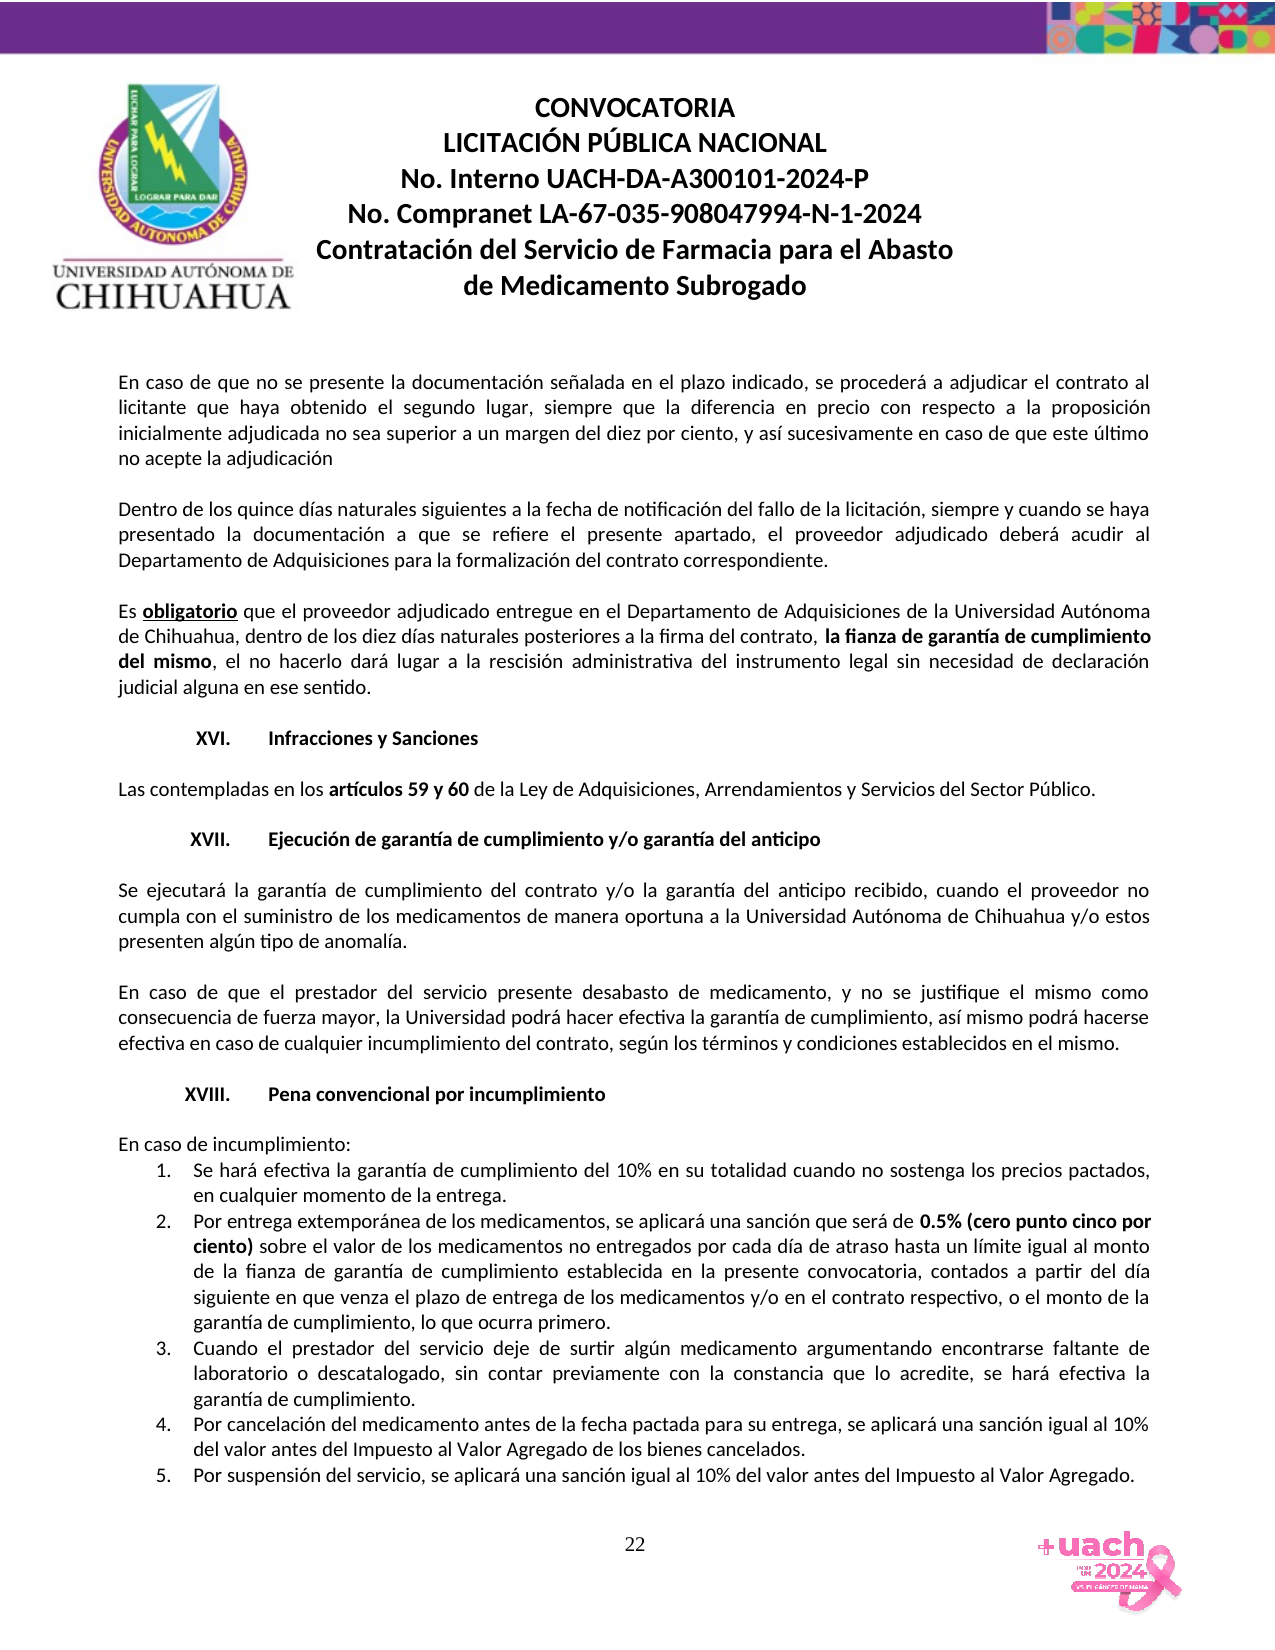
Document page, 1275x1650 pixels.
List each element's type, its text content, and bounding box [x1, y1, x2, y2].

text Es obligatorio que el proveedor adjudicado entregue en el Departamento de Adquisiciones de la Universidad Autónoma de Chihuahua, dentro de los diez días naturales posteriores a la firma del contrato, la fianza de garantía de cumplimiento del mismo, el no hacerlo dará lugar a la rescisión administrativa del instrumento legal sin necesidad de declaración judicial alguna en ese sentido. [118, 598, 1152, 699]
text En caso de que el prestador del servicio presente desabasto de medicamento, y no se justifique el mismo como consecuencia de fuerza mayor, la Universidad podrá hacer efectiva la garantía de cumplimiento, así mismo podrá hacerse efectiva en caso de cualquier incumplimiento del contrato, según los términos y condiciones establecidos en el mismo. [118, 979, 1152, 1055]
list Por cancelación del medicamento antes de la fecha pactada para su entrega, se aplicará una sanción igual al 10% del valor antes del Impuesto al Valor Agregado de los bienes cancelados. [156, 1411, 1152, 1462]
list Por suspensión del servicio, se aplicará una sanción igual al 10% del valor antes del Impuesto al Valor Agregado. [156, 1462, 1152, 1487]
list Se hará efectiva la garantía de cumplimiento del 10% en su totalidad cuando no sostenga los precios pactados, en cualquier momento de la entrega. [156, 1157, 1152, 1208]
text Las contempladas en los artículos 59 y 60 de la Ley de Adquisiciones, Arrendamientos y Servicios del Sector Público. [118, 776, 1152, 801]
picture [0, 2, 1275, 326]
list Cuando el prestador del servicio deje de surtir algún medicamento argumentando encontrarse faltante de laboratorio o descatalogado, sin contar previamente con la constancia que lo acredite, se hará efectiva la garantía de cumplimiento. [156, 1335, 1152, 1411]
text En caso de que no se presente la documentación señalada en el plazo indicado, se procederá a adjudicar el contrato al licitante que haya obtenido el segundo lugar, siempre que la diferencia en precio con respecto a la proposición inicialmente adjudicada no sea superior a un margen del diez por ciento, y así sucesivamente en caso de que este último no acepte la adjudicación [118, 369, 1152, 471]
list Por entrega extemporánea de los medicamentos, se aplicará una sanción que será de 0.5% (cero punto cinco por ciento) sobre el valor de los medicamentos no entregados por cada día de atraso hasta un límite igual al monto de la fianza de garantía de cumplimiento establecida en la presente convocatoria, contados a partir del día siguiente en que venza el plazo de entrega de los medicamentos y/o en el contrato respectivo, o el monto de la garantía de cumplimiento, lo que ocurra primero. [156, 1208, 1152, 1335]
list Pena convencional por incumplimiento [231, 1081, 1152, 1106]
list Ejecución de garantía de cumplimiento y/o garantía del anticipo [231, 827, 1152, 852]
text Dentro de los quince días naturales siguientes a la fecha de notificación del fallo de la licitación, siempre y cuando se haya presentado la documentación a que se refiere el presente apartado, el proveedor adjudicado deberá acudir al Departamento de Adquisiciones para la formalización del contrato correspondiente. [118, 496, 1152, 572]
list Infracciones y Sanciones [231, 725, 1152, 750]
picture [1003, 1476, 1229, 1650]
text Se ejecutará la garantía de cumplimiento del contrato y/o la garantía del anticipo recibido, cuando el proveedor no cumpla con el suministro de los medicamentos de manera oportuna a la Universidad Autónoma de Chihuahua y/o estos presenten algún tipo de anomalía. [118, 877, 1152, 954]
text En caso de incumplimiento: [118, 1132, 1152, 1157]
